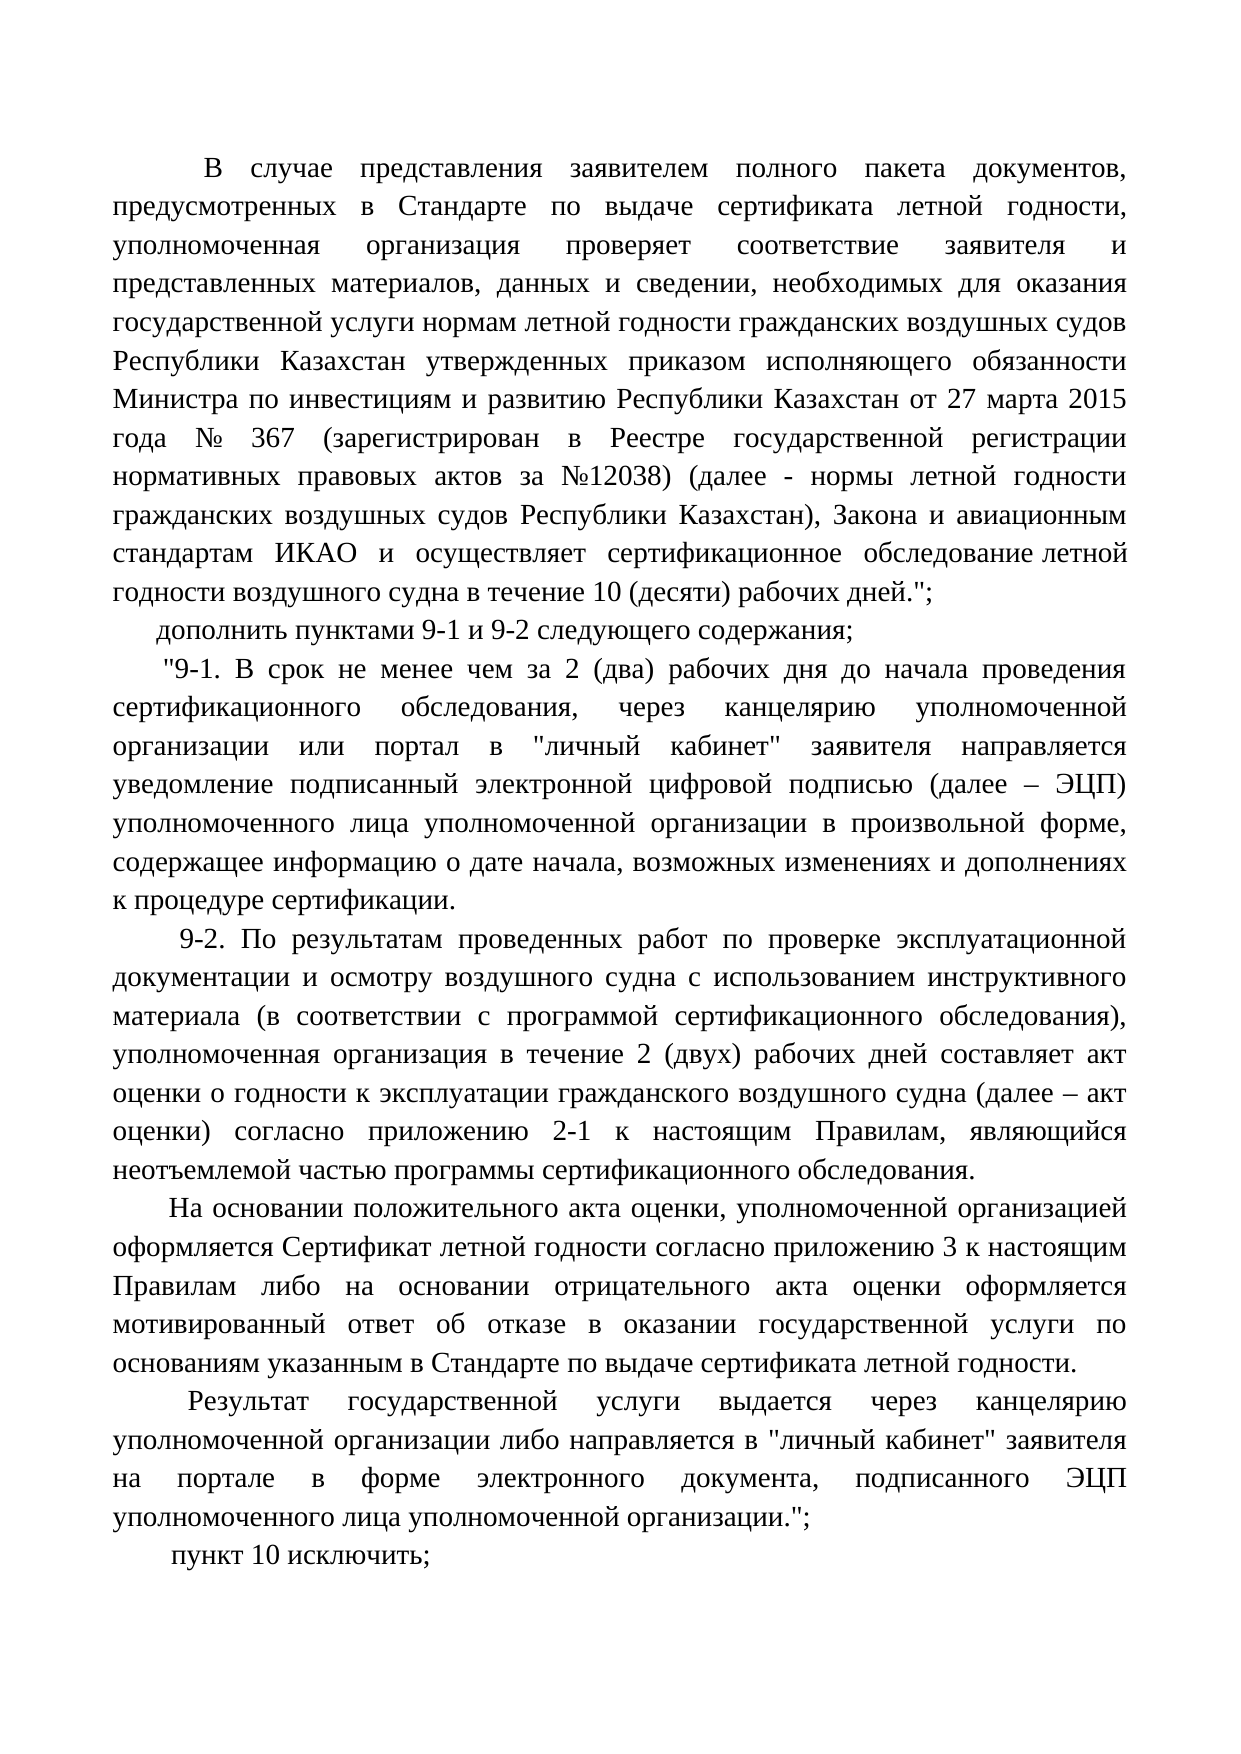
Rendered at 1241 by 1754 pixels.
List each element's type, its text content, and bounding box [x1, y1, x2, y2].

text дополнить пунктами 9-1 и 9-2 следующего содержания; [112, 612, 1128, 646]
text 9-2. По результатам проведенных работ по проверке эксплуатационной документации и осмотру воздушного судна с использованием инструктивного материала (в соответствии с программой сертификационного обследования), уполномоченная организация в течение 2 (двух) рабочих дней составляет акт оценки о годности к эксплуатации гражданского воздушного судна (далее – акт оценки) согласно приложению 2-1 к настоящим Правилам, являющийся неотъемлемой частью программы сертификационного обследования. [112, 921, 1128, 1186]
text пункт 10 исключить; [112, 1537, 1128, 1571]
text В случае представления заявителем полного пакета документов, предусмотренных в Стандарте по выдаче сертификата летной годности, уполномоченная организация проверяет соответствие заявителя и представленных материалов, данных и сведении, необходимых для оказания государственной услуги нормам летной годности гражданских воздушных судов Республики Казахстан утвержденных приказом исполняющего обязанности Министра по инвестициям и развитию Республики Казахстан от 27 марта 2015 года № 367 (зарегистрирован в Реестре государственной регистрации нормативных правовых актов за №12038) (далее - нормы летной годности гражданских воздушных судов Республики Казахстан), Закона и авиационным стандартам ИКАО и осуществляет сертификационное обследование летной годности воздушного судна в течение 10 (десяти) рабочих дней."; [112, 150, 1128, 607]
text На основании положительного акта оценки, уполномоченной организацией оформляется Сертификат летной годности согласно приложению 3 к настоящим Правилам либо на основании отрицательного акта оценки оформляется мотивированный ответ об отказе в оказании государственной услуги по основаниям указанным в Стандарте по выдаче сертификата летной годности. [112, 1191, 1128, 1378]
text Результат государственной услуги выдается через канцелярию уполномоченной организации либо направляется в "личный кабинет" заявителя на портале в форме электронного документа, подписанного ЭЦП уполномоченного лица уполномоченной организации."; [112, 1383, 1128, 1532]
text "9-1. В срок не менее чем за 2 (два) рабочих дня до начала проведения сертификационного обследования, через канцелярию уполномоченной организации или портал в "личный кабинет" заявителя направляется уведомление подписанный электронной цифровой подписью (далее – ЭЦП) уполномоченного лица уполномоченной организации в произвольной форме, содержащее информацию о дате начала, возможных изменениях и дополнениях к процедуре сертификации. [112, 651, 1128, 916]
